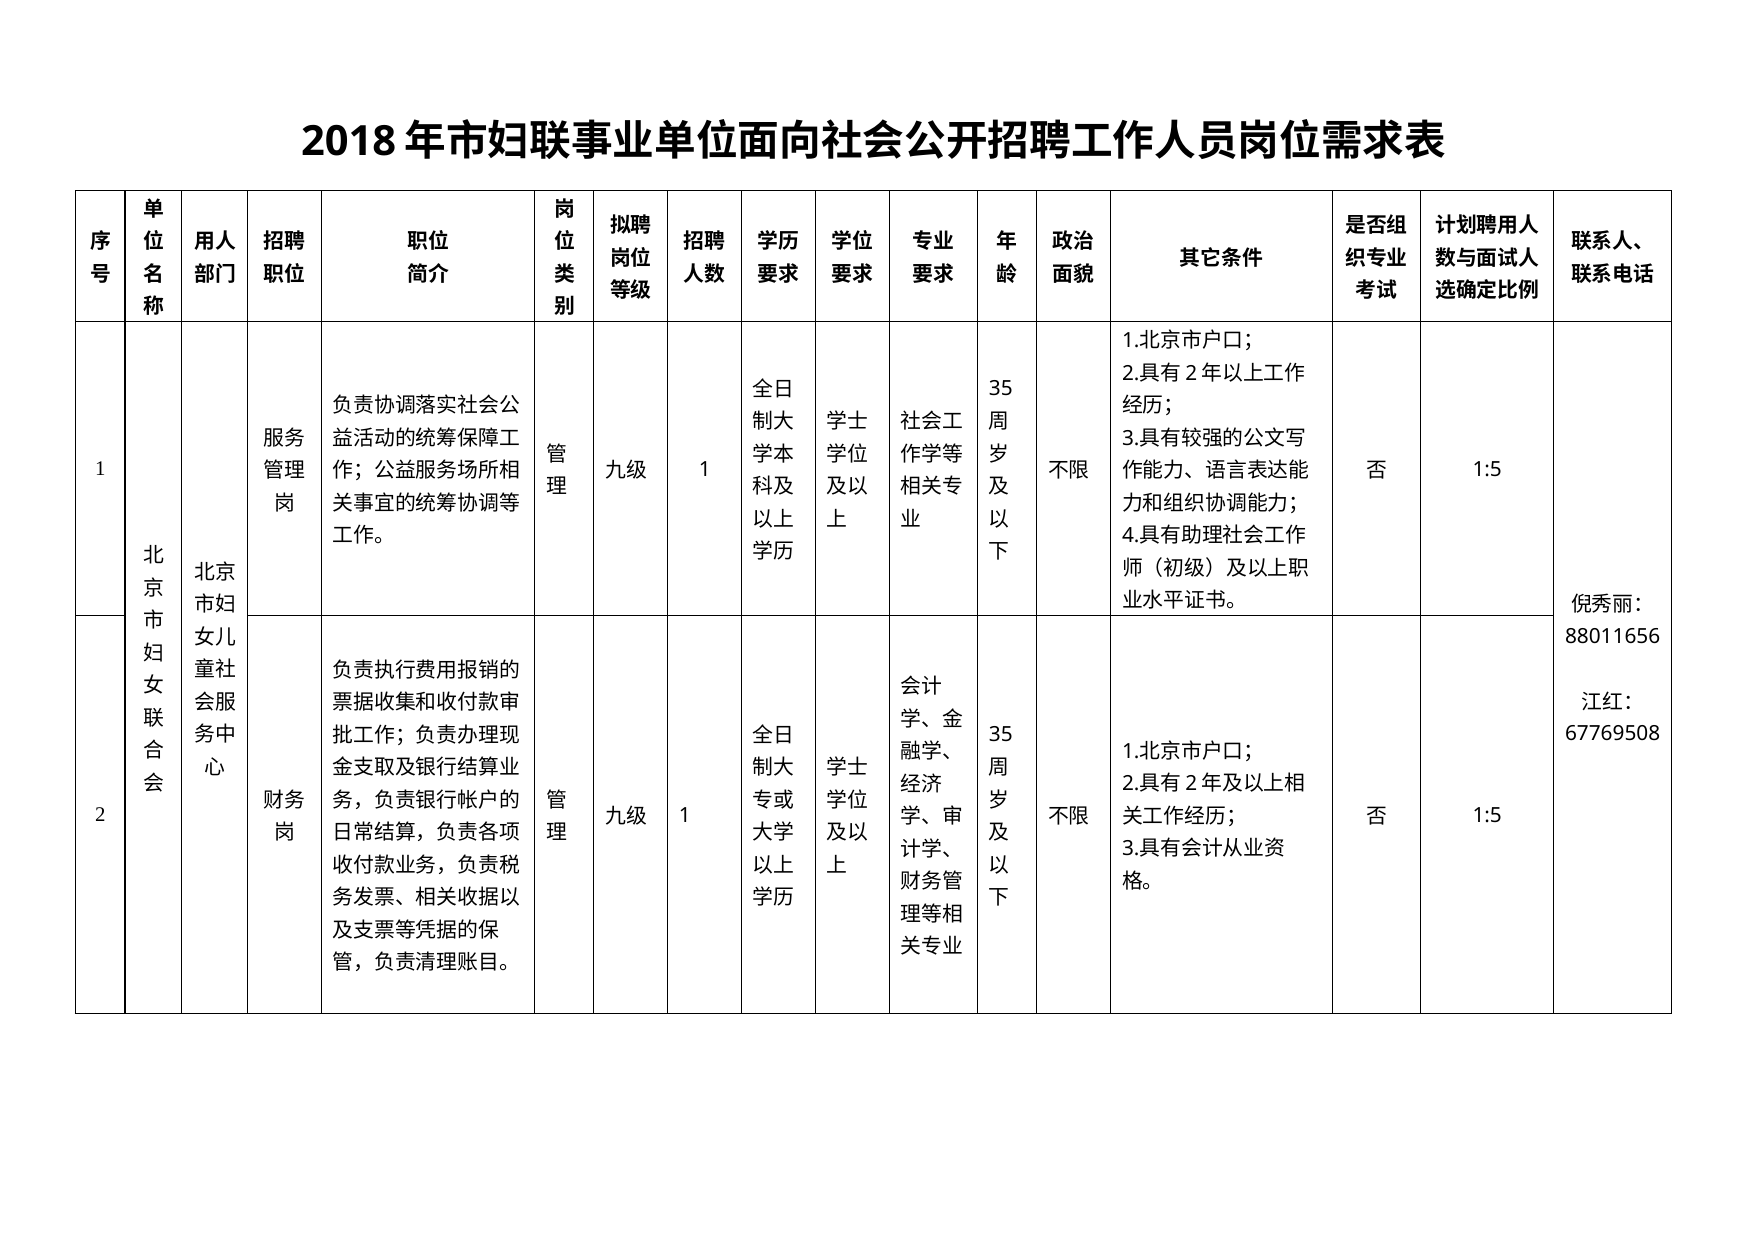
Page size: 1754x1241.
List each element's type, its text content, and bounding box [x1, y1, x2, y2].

table_cell 年龄 [978, 191, 1036, 321]
table_cell 不限 [1037, 616, 1110, 1013]
table_cell 否 [1333, 616, 1420, 1013]
table_cell 用人 部门 [182, 191, 247, 321]
table_cell 九级 [594, 616, 667, 1013]
table_cell 负责执行费用报销的票据收集和收付款审批工作；负责办理现金支取及银行结算业务，负责银行帐户的日常结算，负责各项收付款业务，负责税务发票、相关收据以及支票等凭据的保管，负责清理账目。 [322, 616, 534, 1013]
table_cell 计划聘用人数与面试人选确定比例 [1421, 191, 1553, 321]
table_cell 社会工作学等相关专业 [890, 322, 977, 615]
table_cell 专业 要求 [890, 191, 977, 321]
table_cell 否 [1333, 322, 1420, 615]
table_cell 是否组织专业考试 [1333, 191, 1420, 321]
table_cell 拟聘岗位等级 [594, 191, 667, 321]
table_cell 1.北京市户口； 2.具有2年及以上相关工作经历； 3.具有会计从业资格。 [1111, 616, 1332, 1013]
table_cell 全日制大专或大学以上学历 [742, 616, 815, 1013]
table_header 2018年市妇联事业单位面向社会公开招聘工作人员岗位需求表 [75, 84, 1672, 190]
table_cell 会计学、金融学、经济学、审计学、财务管理等相关专业 [890, 616, 977, 1013]
table_cell 政治面貌 [1037, 191, 1110, 321]
table_cell 岗位类别 [535, 191, 593, 321]
table_cell 1 [668, 616, 741, 1013]
table_cell 财务岗 [248, 616, 321, 1013]
table_cell 不限 [1037, 322, 1110, 615]
table_cell 服务管理岗 [248, 322, 321, 615]
table_cell 1:5 [1421, 616, 1553, 1013]
table_cell 倪秀丽： 88011656 江红：67769508 [1554, 322, 1671, 1013]
table_cell 1.北京市户口； 2.具有2年以上工作经历； 3.具有较强的公文写作能力、语言表达能力和组织协调能力； 4.具有助理社会工作师（初级）及以上职业水平证书。 [1111, 322, 1332, 615]
table_cell 学位要求 [816, 191, 889, 321]
table_cell 学士学位及以上 [816, 616, 889, 1013]
table_cell 招聘职位 [248, 191, 321, 321]
table_cell 1 [668, 322, 741, 615]
table_cell 管理 [535, 322, 593, 615]
table_cell 负责协调落实社会公益活动的统筹保障工作；公益服务场所相关事宜的统筹协调等工作。 [322, 322, 534, 615]
table_cell 2 [76, 616, 124, 1013]
table_cell 联系人、联系电话 [1554, 191, 1671, 321]
table_cell 全日制大学本科及以上学历 [742, 322, 815, 615]
table_cell 招聘人数 [668, 191, 741, 321]
table_cell 35周岁及以下 [978, 616, 1036, 1013]
table_cell 其它条件 [1111, 191, 1332, 321]
table_cell 北京市妇女联合会 [126, 322, 181, 1013]
table_cell 序号 [76, 191, 124, 321]
table_cell 管理 [535, 616, 593, 1013]
table_cell 学士学位及以上 [816, 322, 889, 615]
table_cell 1 [76, 322, 124, 615]
table_cell 九级 [594, 322, 667, 615]
table_cell 1:5 [1421, 322, 1553, 615]
table_cell 单位 名称 [126, 191, 181, 321]
table_cell 学历 要求 [742, 191, 815, 321]
table_cell 职位 简介 [322, 191, 534, 321]
table_cell 35周岁及以下 [978, 322, 1036, 615]
table_cell 北京市妇女儿童社会服务中心 [182, 322, 247, 1013]
